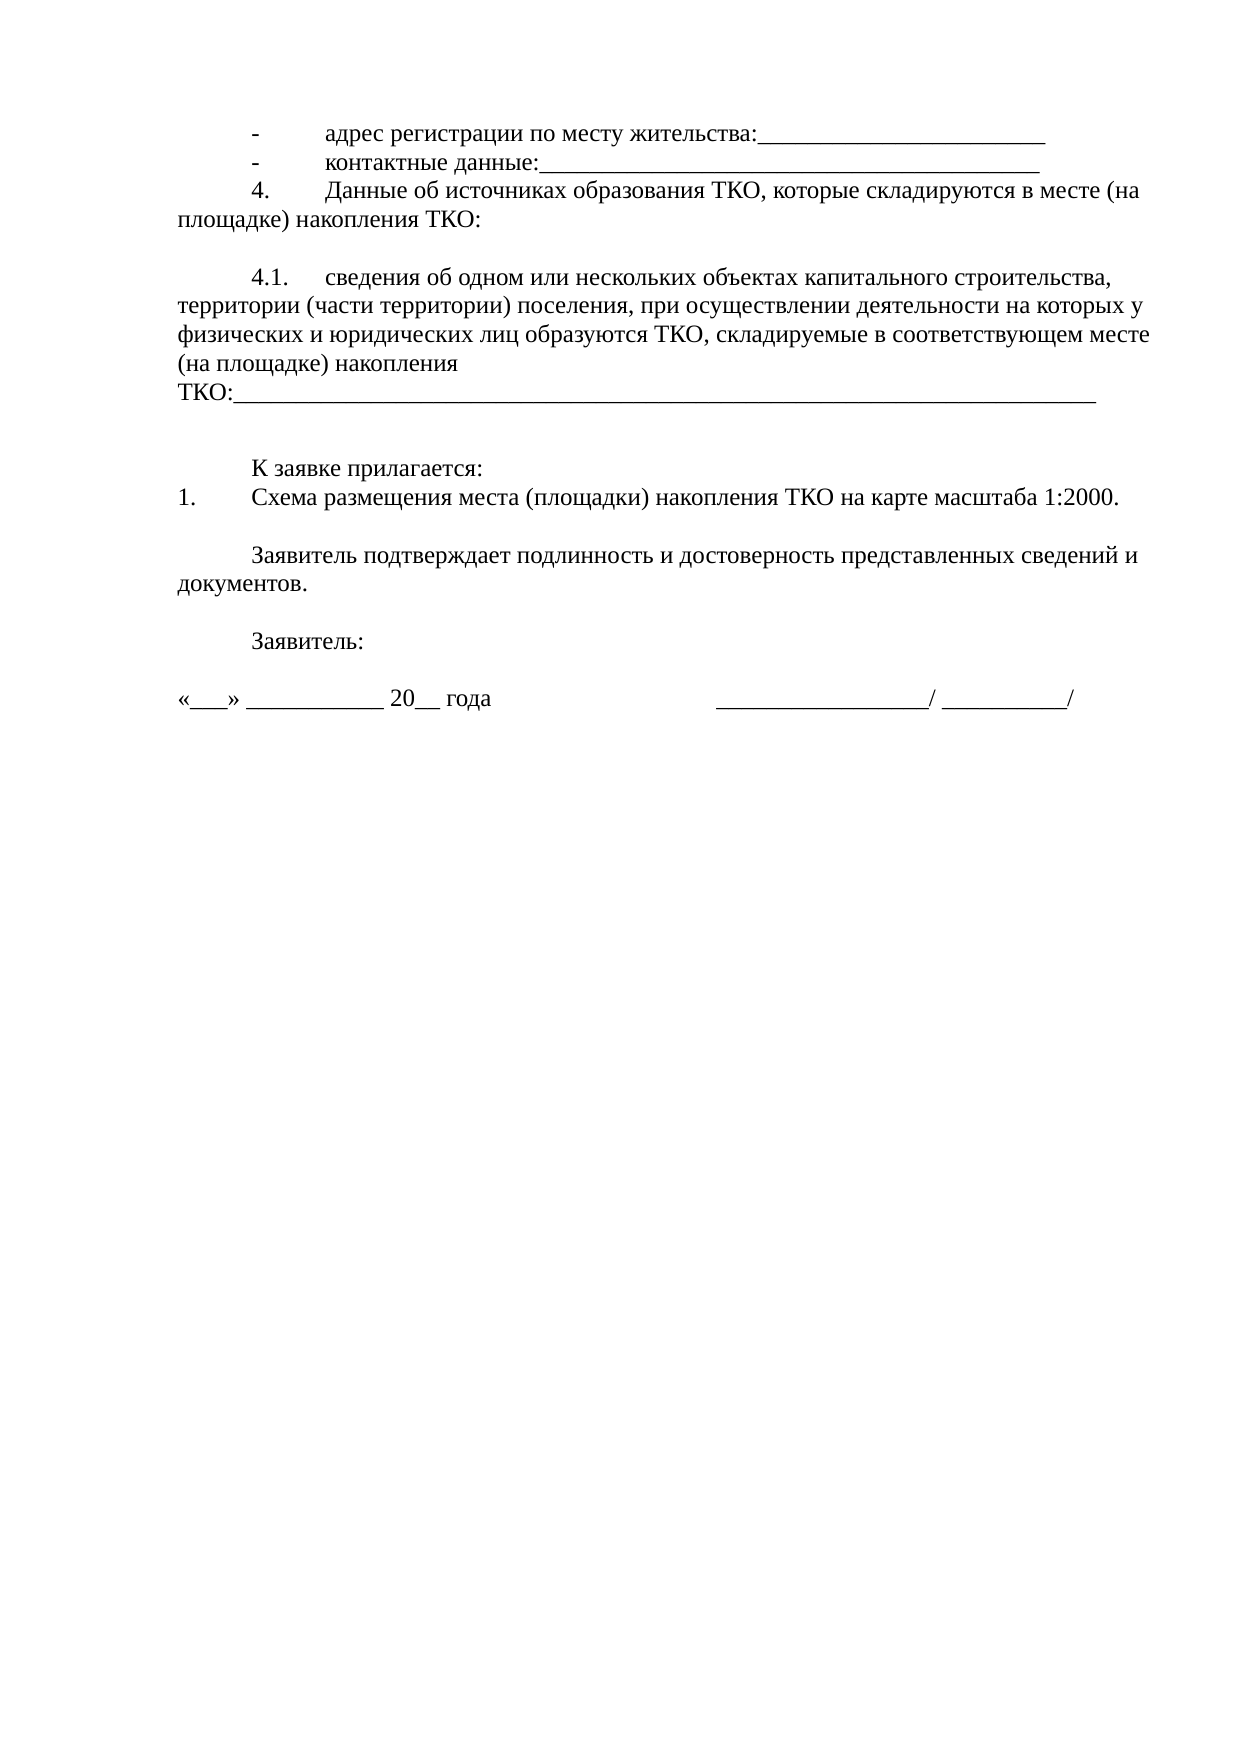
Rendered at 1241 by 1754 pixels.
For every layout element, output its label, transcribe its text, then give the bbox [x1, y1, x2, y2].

text - адрес регистрации по месту жительства:_______________________ [177, 118, 1152, 147]
text - контактные данные:________________________________________ [177, 147, 1152, 176]
text «___» ___________ 20__ года _________________/ __________/ [177, 683, 1152, 712]
text Заявитель: [177, 626, 1152, 655]
text 1. Схема размещения места (площадки) накопления ТКО на карте масштаба 1:2000. [177, 482, 1152, 511]
text 4. Данные об источниках образования ТКО, которые складируются в месте (на площадке) накопления ТКО: [177, 176, 1152, 233]
text Заявитель подтверждает подлинность и достоверность представленных сведений и документов. [177, 540, 1152, 597]
text К заявке прилагается: [177, 453, 1152, 482]
text 4.1. сведения об одном или нескольких объектах капитального строительства, территории (части территории) поселения, при осуществлении деятельности на которых у физических и юридических лиц образуются ТКО, складируемые в соответствующем месте (на площадке) накопления ТКО:_____________________________________________________________________ [177, 262, 1152, 406]
